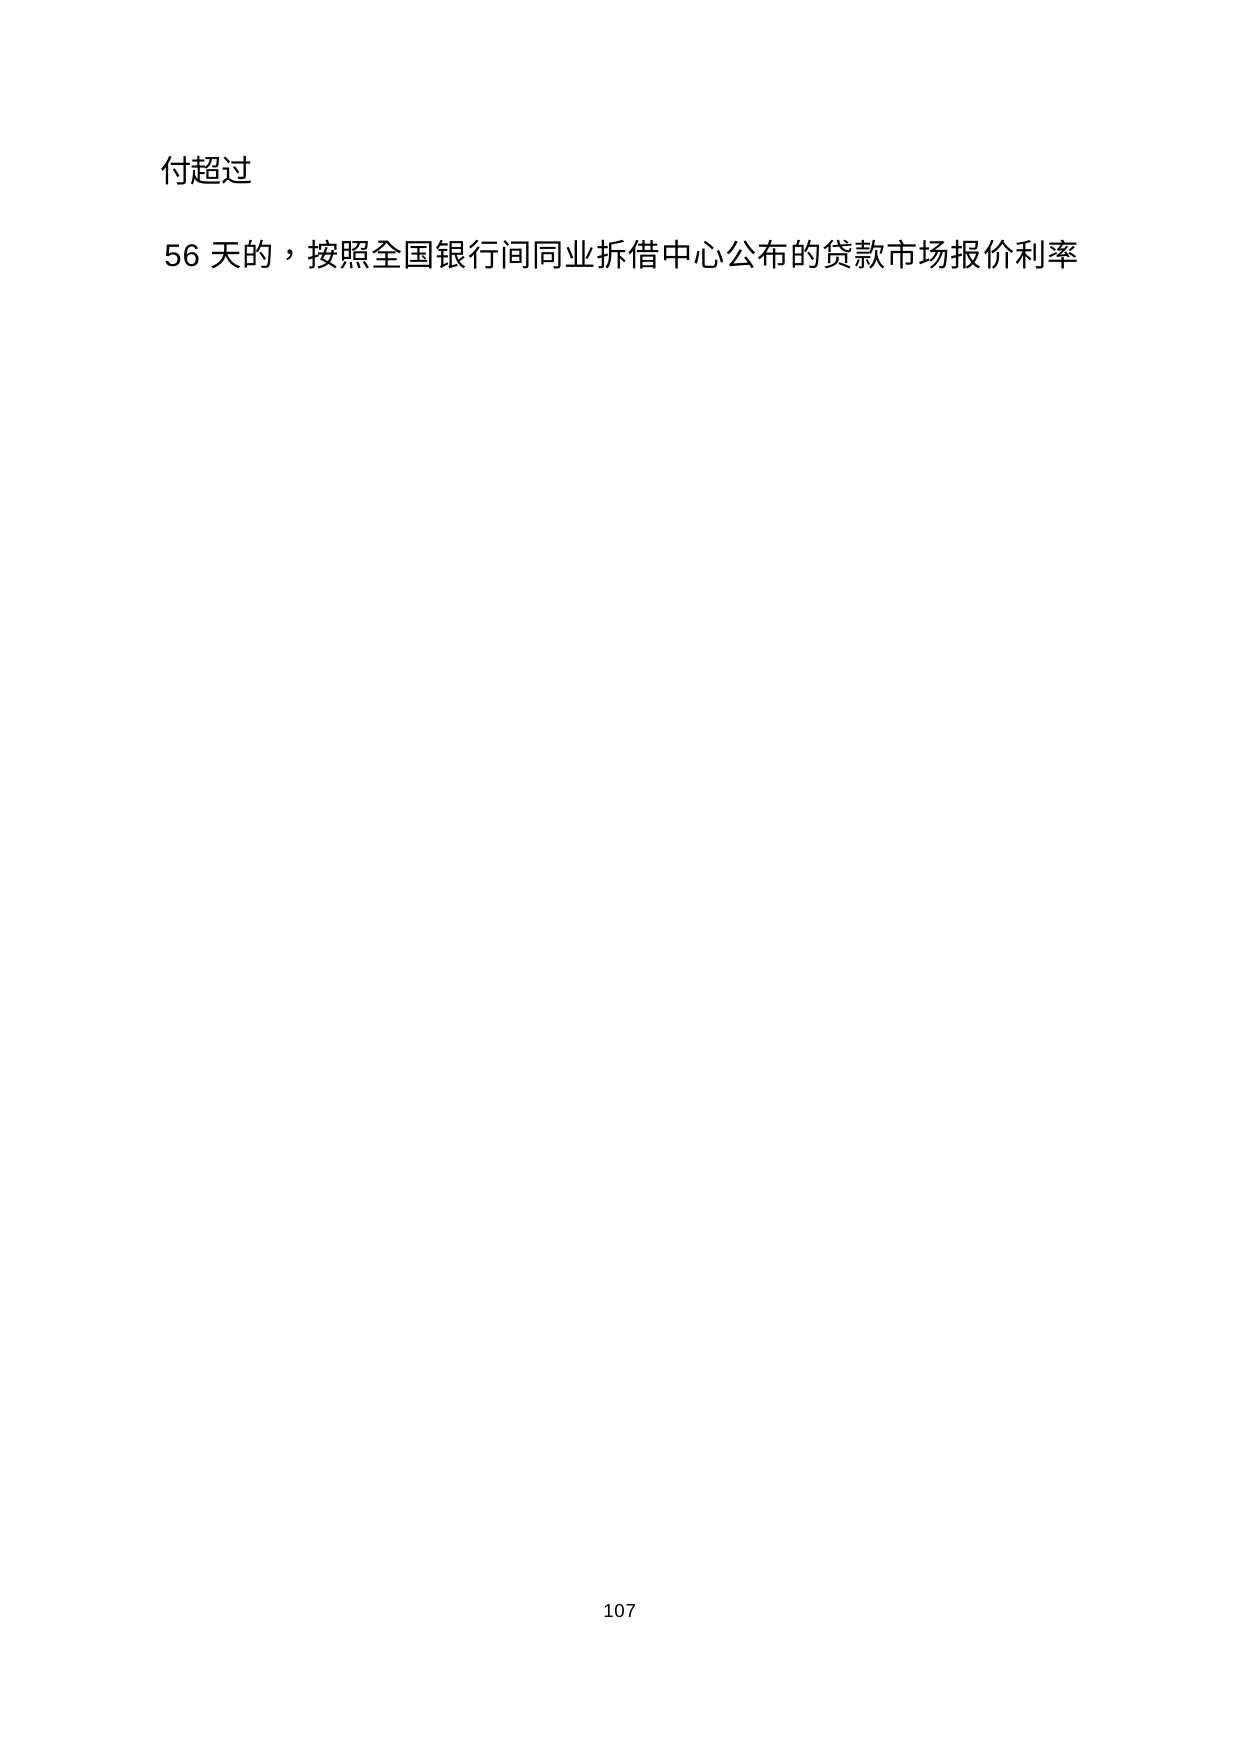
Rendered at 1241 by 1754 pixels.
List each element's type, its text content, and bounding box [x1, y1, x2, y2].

text 56 天的，按照全国银行间同业拆借中心公布的贷款市场报价利率 [160, 236, 1078, 273]
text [160, 149, 1078, 192]
